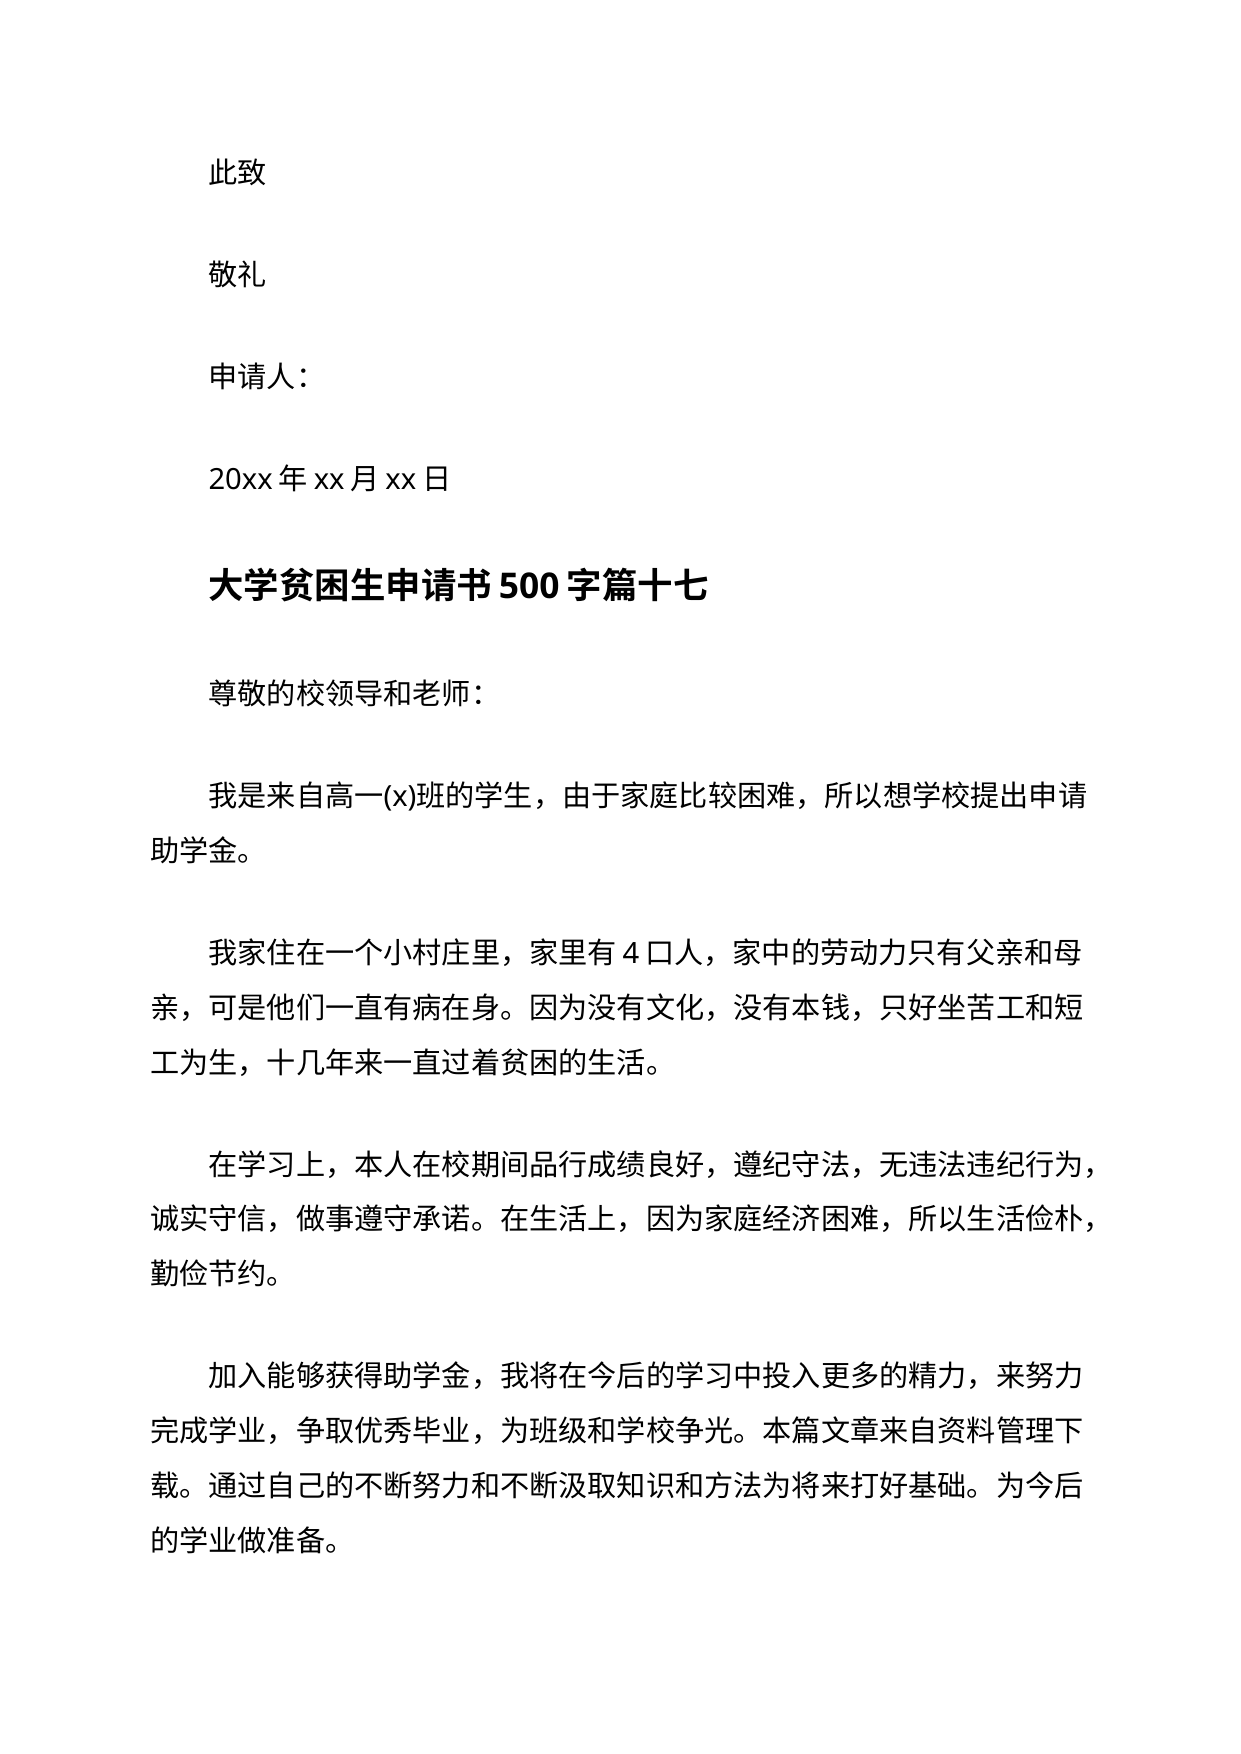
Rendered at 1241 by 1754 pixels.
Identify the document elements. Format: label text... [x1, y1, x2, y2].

text 尊敬的校领导和老师： [150, 671, 1090, 713]
text 20xx年xx月xx日 [150, 455, 1090, 498]
text 敬礼 [150, 252, 1090, 294]
text 此致 [150, 150, 1090, 192]
text 申请人： [150, 353, 1090, 396]
text 我家住在一个小村庄里，家里有4口人，家中的劳动力只有父亲和母亲，可是他们一直有病在身。因为没有文化，没有本钱，只好坐苦工和短工为生，十几年来一直过着贫困的生活。 [150, 929, 1090, 1082]
text 在学习上，本人在校期间品行成绩良好，遵纪守法，无违法违纪行为，诚实守信，做事遵守承诺。在生活上，因为家庭经济困难，所以生活俭朴，勤俭节约。 [150, 1141, 1090, 1293]
text 加入能够获得助学金，我将在今后的学习中投入更多的精力，来努力完成学业，争取优秀毕业，为班级和学校争光。本篇文章来自资料管理下载。通过自己的不断努力和不断汲取知识和方法为将来打好基础。为今后的学业做准备。 [150, 1353, 1090, 1559]
text 大学贫困生申请书500字篇十七 [150, 557, 1090, 609]
text 我是来自高一(x)班的学生，由于家庭比较困难，所以想学校提出申请助学金。 [150, 773, 1090, 870]
